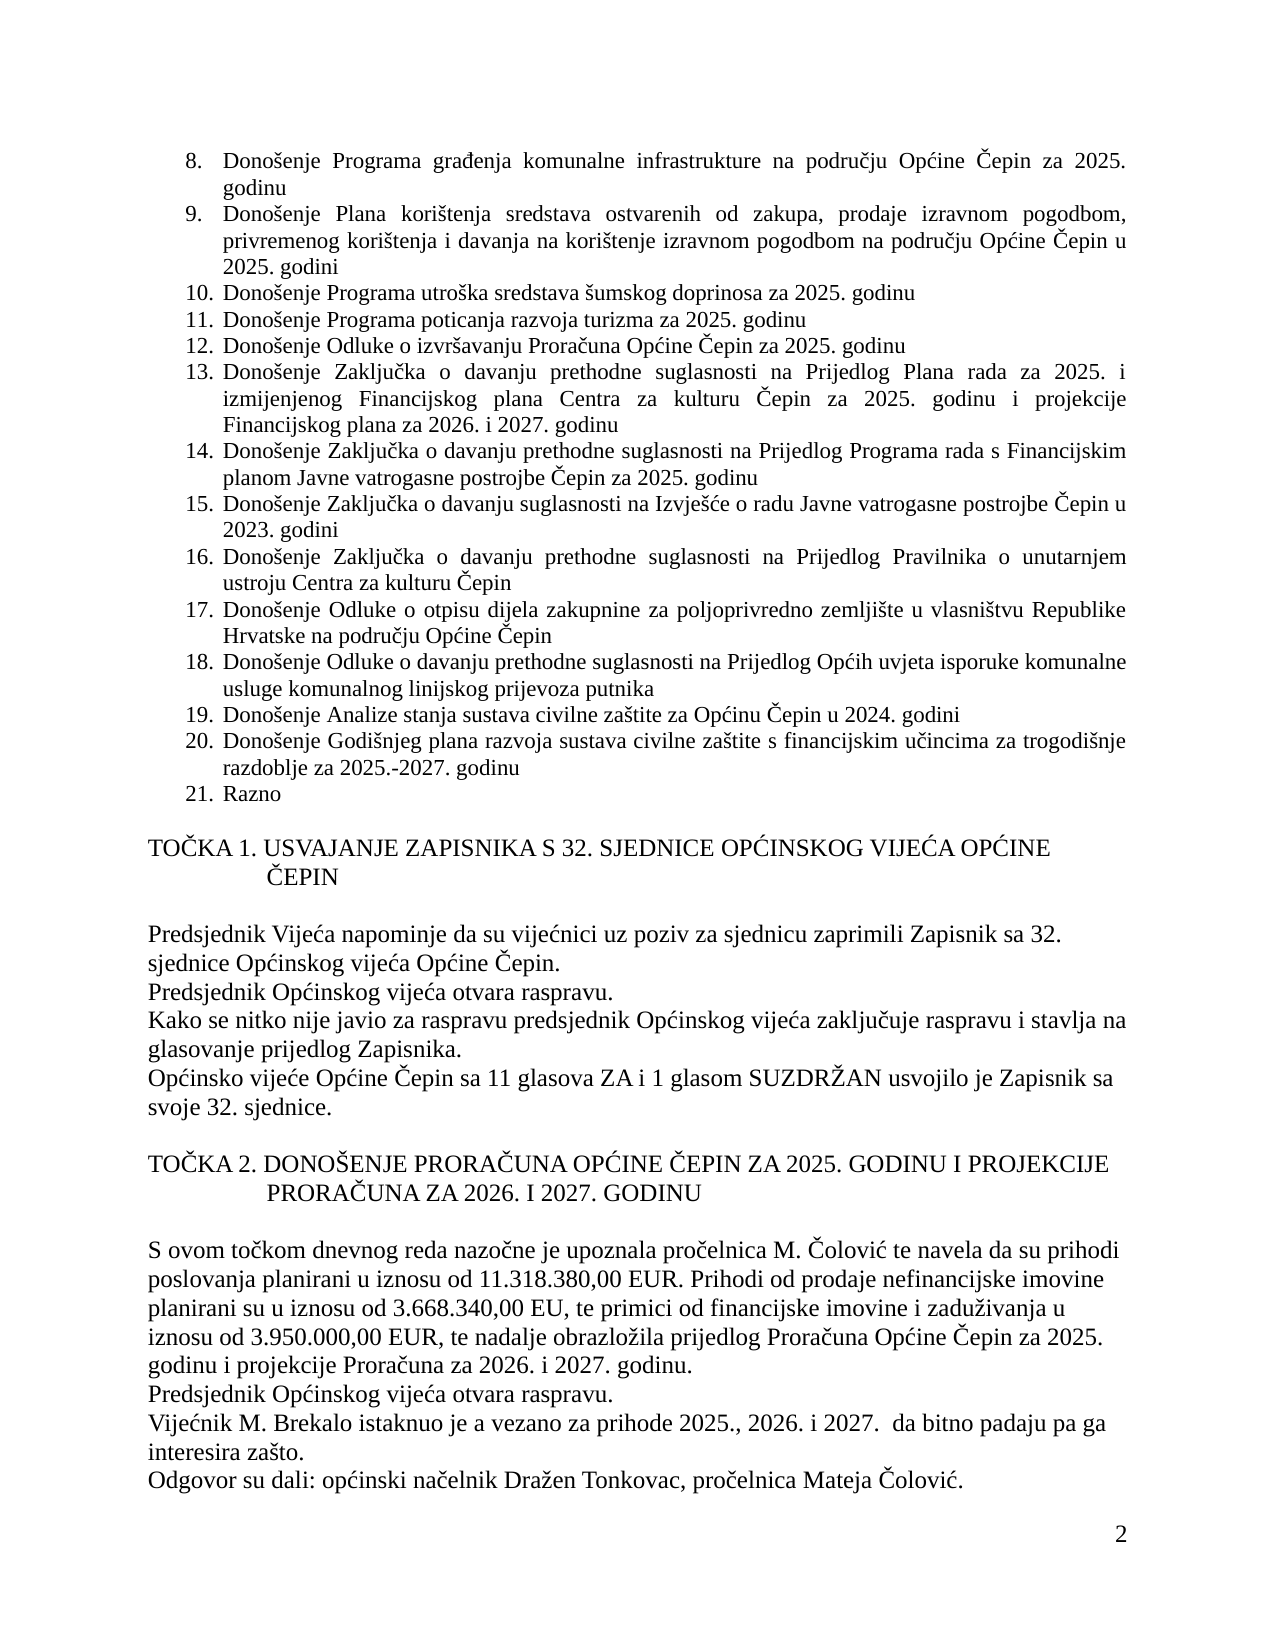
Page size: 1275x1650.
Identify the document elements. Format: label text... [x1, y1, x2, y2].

list Donošenje Odluke o davanju prethodne suglasnosti na Prijedlog Općih uvjeta isporuke komunalne usluge komunalnog linijskog prijevoza putnika [185, 648, 1127, 701]
list Donošenje Godišnjeg plana razvoja sustava civilne zaštite s financijskim učincima za trogodišnje razdoblje za 2025.-2027. godinu [185, 727, 1127, 780]
text S ovom točkom dnevnog reda nazočne je upoznala pročelnica M. Čolović te navela da su prihodi poslovanja planirani u iznosu od 11.318.380,00 EUR. Prihodi od prodaje nefinancijske imovine planirani su u iznosu od 3.668.340,00 EU, te primici od financijske imovine i zaduživanja u iznosu od 3.950.000,00 EUR, te nadalje obrazložila prijedlog Proračuna Općine Čepin za 2025. godinu i projekcije Proračuna za 2026. i 2027. godinu. [148, 1235, 1127, 1379]
list Donošenje Zaključka o davanju suglasnosti na Izvješće o radu Javne vatrogasne postrojbe Čepin u 2023. godini [185, 490, 1127, 543]
text ČEPIN [148, 862, 1127, 890]
list Donošenje Odluke o otpisu dijela zakupnine za poljoprivredno zemljište u vlasništvu Republike Hrvatske na području Općine Čepin [185, 596, 1127, 648]
list Donošenje Programa građenja komunalne infrastrukture na području Općine Čepin za 2025. godinu [185, 148, 1127, 200]
list Donošenje Programa poticanja razvoja turizma za 2025. godinu [185, 306, 1127, 332]
text Predsjednik Općinskog vijeća otvara raspravu. [148, 1379, 1127, 1408]
text TOČKA 1. USVAJANJE ZAPISNIKA S 32. SJEDNICE OPĆINSKOG VIJEĆA OPĆINE [148, 833, 1127, 862]
list Donošenje Odluke o izvršavanju Proračuna Općine Čepin za 2025. godinu [185, 332, 1127, 358]
text Predsjednik Vijeća napominje da su vijećnici uz poziv za sjednicu zaprimili Zapisnik sa 32. sjednice Općinskog vijeća Općine Čepin. [148, 919, 1127, 977]
text PRORAČUNA ZA 2026. I 2027. GODINU [148, 1178, 1127, 1207]
text TOČKA 2. DONOŠENJE PRORAČUNA OPĆINE ČEPIN ZA 2025. GODINU I PROJEKCIJE [148, 1149, 1127, 1178]
list Donošenje Zaključka o davanju prethodne suglasnosti na Prijedlog Plana rada za 2025. i izmijenjenog Financijskog plana Centra za kulturu Čepin za 2025. godinu i projekcije Financijskog plana za 2026. i 2027. godinu [185, 358, 1127, 437]
list Razno [185, 780, 1127, 806]
list Donošenje Zaključka o davanju prethodne suglasnosti na Prijedlog Programa rada s Financijskim planom Javne vatrogasne postrojbe Čepin za 2025. godinu [185, 437, 1127, 490]
list Donošenje Plana korištenja sredstava ostvarenih od zakupa, prodaje izravnom pogodbom, privremenog korištenja i davanja na korištenje izravnom pogodbom na području Općine Čepin u 2025. godini [185, 200, 1127, 279]
list Donošenje Programa utroška sredstava šumskog doprinosa za 2025. godinu [185, 279, 1127, 306]
text Odgovor su dali: općinski načelnik Dražen Tonkovac, pročelnica Mateja Čolović. [148, 1465, 1127, 1494]
list Donošenje Analize stanja sustava civilne zaštite za Općinu Čepin u 2024. godini [185, 701, 1127, 727]
text Kako se nitko nije javio za raspravu predsjednik Općinskog vijeća zaključuje raspravu i stavlja na glasovanje prijedlog Zapisnika. [148, 1005, 1127, 1063]
text Općinsko vijeće Općine Čepin sa 11 glasova ZA i 1 glasom SUZDRŽAN usvojilo je Zapisnik sa svoje 32. sjednice. [148, 1063, 1127, 1120]
list Donošenje Zaključka o davanju prethodne suglasnosti na Prijedlog Pravilnika o unutarnjem ustroju Centra za kulturu Čepin [185, 543, 1127, 596]
text Vijećnik M. Brekalo istaknuo je a vezano za prihode 2025., 2026. i 2027. da bitno padaju pa ga interesira zašto. [148, 1408, 1127, 1465]
text Predsjednik Općinskog vijeća otvara raspravu. [148, 977, 1127, 1005]
